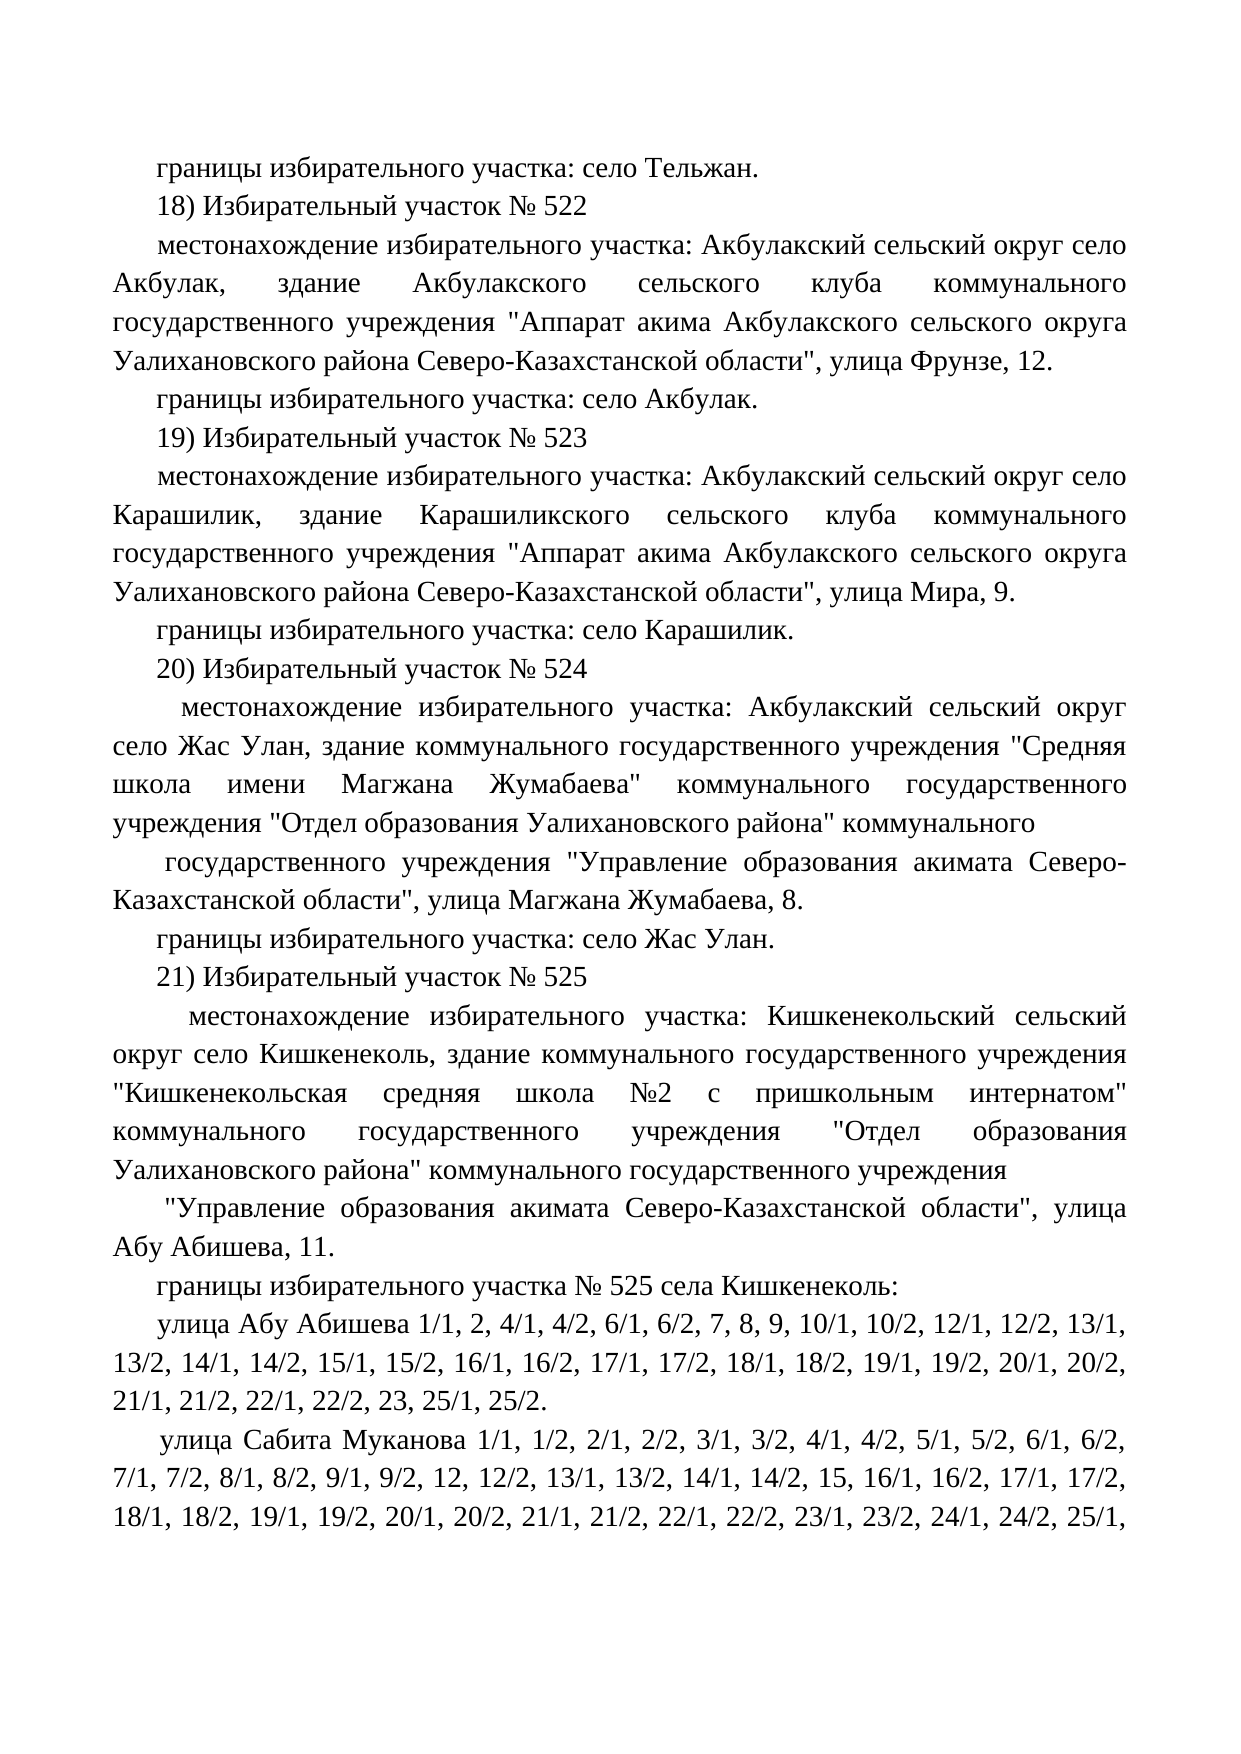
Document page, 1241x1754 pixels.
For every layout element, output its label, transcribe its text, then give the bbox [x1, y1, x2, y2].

text "Управление образования акимата Северо-Казахстанской области", улица Абу Абишева, 11. [112, 1191, 1128, 1263]
text 20) Избирательный участок № 524 [112, 651, 1128, 684]
text 19) Избирательный участок № 523 [112, 420, 1128, 453]
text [112, 1422, 1128, 1532]
text 21) Избирательный участок № 525 [112, 959, 1128, 993]
text границы избирательного участка: село Тельжан. [112, 150, 1128, 183]
text государственного учреждения "Управление образования акимата Северо-Казахстанской области", улица Магжана Жумабаева, 8. [112, 844, 1128, 916]
text 18) Избирательный участок № 522 [112, 188, 1128, 222]
text местонахождение избирательного участка: Акбулакский сельский округ село Жас Улан, здание коммунального государственного учреждения "Средняя школа имени Магжана Жумабаева" коммунального государственного учреждения "Отдел образования Уалихановского района" коммунального [112, 689, 1128, 839]
text местонахождение избирательного участка: Кишкенекольский сельский округ село Кишкенеколь, здание коммунального государственного учреждения "Кишкенекольская средняя школа №2 с пришкольным интернатом" коммунального государственного учреждения "Отдел образования Уалихановского района" коммунального государственного учреждения [112, 998, 1128, 1186]
text местонахождение избирательного участка: Акбулакский сельский округ село Карашилик, здание Карашиликского сельского клуба коммунального государственного учреждения "Аппарат акима Акбулакского сельского округа Уалихановского района Северо-Казахстанской области", улица Мира, 9. [112, 458, 1128, 607]
text границы избирательного участка: село Акбулак. [112, 381, 1128, 415]
text границы избирательного участка: село Карашилик. [112, 612, 1128, 646]
text улица Абу Абишева 1/1, 2, 4/1, 4/2, 6/1, 6/2, 7, 8, 9, 10/1, 10/2, 12/1, 12/2, 13/1, 13/2, 14/1, 14/2, 15/1, 15/2, 16/1, 16/2, 17/1, 17/2, 18/1, 18/2, 19/1, 19/2, 20/1, 20/2, 21/1, 21/2, 22/1, 22/2, 23, 25/1, 25/2. [112, 1306, 1128, 1417]
text границы избирательного участка: село Жас Улан. [112, 921, 1128, 954]
text местонахождение избирательного участка: Акбулакский сельский округ село Акбулак, здание Акбулакского сельского клуба коммунального государственного учреждения "Аппарат акима Акбулакского сельского округа Уалихановского района Северо-Казахстанской области", улица Фрунзе, 12. [112, 227, 1128, 376]
text границы избирательного участка № 525 села Кишкенеколь: [112, 1268, 1128, 1301]
